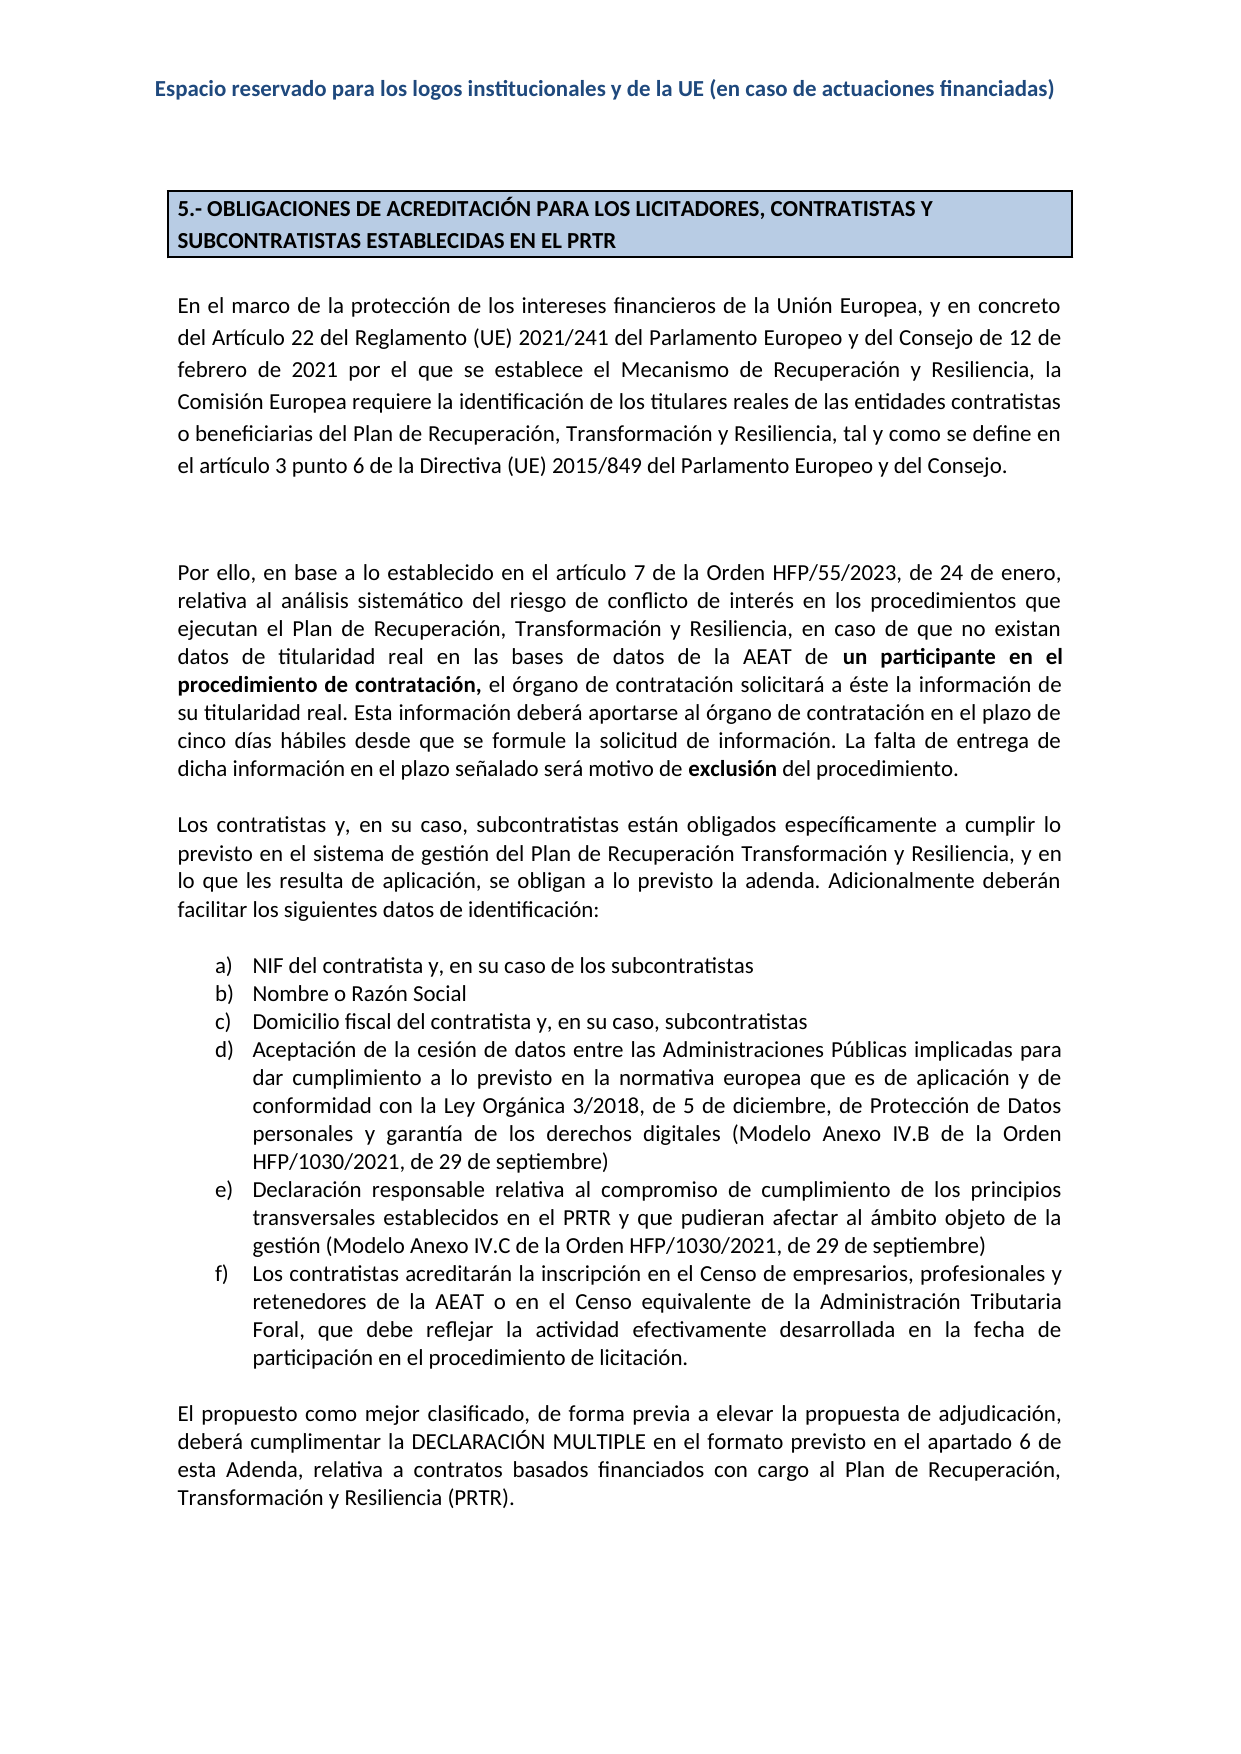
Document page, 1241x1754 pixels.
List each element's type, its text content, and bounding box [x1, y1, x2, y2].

subtitle 5.- OBLIGACIONES DE ACREDITACIÓN PARA LOS LICITADORES, CONTRATISTAS Y SUBCONTRATISTAS ESTABLECIDAS EN EL PRTR [169, 192, 1071, 256]
list Declaración responsable relativa al compromiso de cumplimiento de los principios transversales establecidos en el PRTR y que pudieran afectar al ámbito objeto de la gestión (Modelo Anexo IV.C de la Orden HFP/1030/2021, de 29 de septiembre) [215, 1175, 1063, 1259]
text En el marco de la protección de los intereses financieros de la Unión Europea, y en concreto del Artículo 22 del Reglamento (UE) 2021/241 del Parlamento Europeo y del Consejo de 12 de febrero de 2021 por el que se establece el Mecanismo de Recuperación y Resiliencia, la Comisión Europea requiere la identificación de los titulares reales de las entidades contratistas o beneficiarias del Plan de Recuperación, Transformación y Resiliencia, tal y como se define en el artículo 3 punto 6 de la Directiva (UE) 2015/849 del Parlamento Europeo y del Consejo. [177, 291, 1063, 480]
list Los contratistas acreditarán la inscripción en el Censo de empresarios, profesionales y retenedores de la AEAT o en el Censo equivalente de la Administración Tributaria Foral, que debe reflejar la actividad efectivamente desarrollada en la fecha de participación en el procedimiento de licitación. [215, 1259, 1063, 1371]
list Nombre o Razón Social [215, 979, 1063, 1007]
list NIF del contratista y, en su caso de los subcontratistas [215, 951, 1063, 979]
text Los contratistas y, en su caso, subcontratistas están obligados específicamente a cumplir lo previsto en el sistema de gestión del Plan de Recuperación Transformación y Resiliencia, y en lo que les resulta de aplicación, se obligan a lo previsto la adenda. Adicionalmente deberán facilitar los siguientes datos de identificación: [177, 811, 1063, 923]
list Domicilio fiscal del contratista y, en su caso, subcontratistas [215, 1007, 1063, 1035]
text El propuesto como mejor clasificado, de forma previa a elevar la propuesta de adjudicación, deberá cumplimentar la DECLARACIÓN MULTIPLE en el formato previsto en el apartado 6 de esta Adenda, relativa a contratos basados financiados con cargo al Plan de Recuperación, Transformación y Resiliencia (PRTR). [177, 1399, 1063, 1511]
text Por ello, en base a lo establecido en el artículo 7 de la Orden HFP/55/2023, de 24 de enero, relativa al análisis sistemático del riesgo de conflicto de interés en los procedimientos que ejecutan el Plan de Recuperación, Transformación y Resiliencia, en caso de que no existan datos de titularidad real en las bases de datos de la AEAT de un participante en el procedimiento de contratación, el órgano de contratación solicitará a éste la información de su titularidad real. Esta información deberá aportarse al órgano de contratación en el plazo de cinco días hábiles desde que se formule la solicitud de información. La falta de entrega de dicha información en el plazo señalado será motivo de exclusión del procedimiento. [177, 558, 1063, 782]
list Aceptación de la cesión de datos entre las Administraciones Públicas implicadas para dar cumplimiento a lo previsto en la normativa europea que es de aplicación y de conformidad con la Ley Orgánica 3/2018, de 5 de diciembre, de Protección de Datos personales y garantía de los derechos digitales (Modelo Anexo IV.B de la Orden HFP/1030/2021, de 29 de septiembre) [215, 1035, 1063, 1175]
